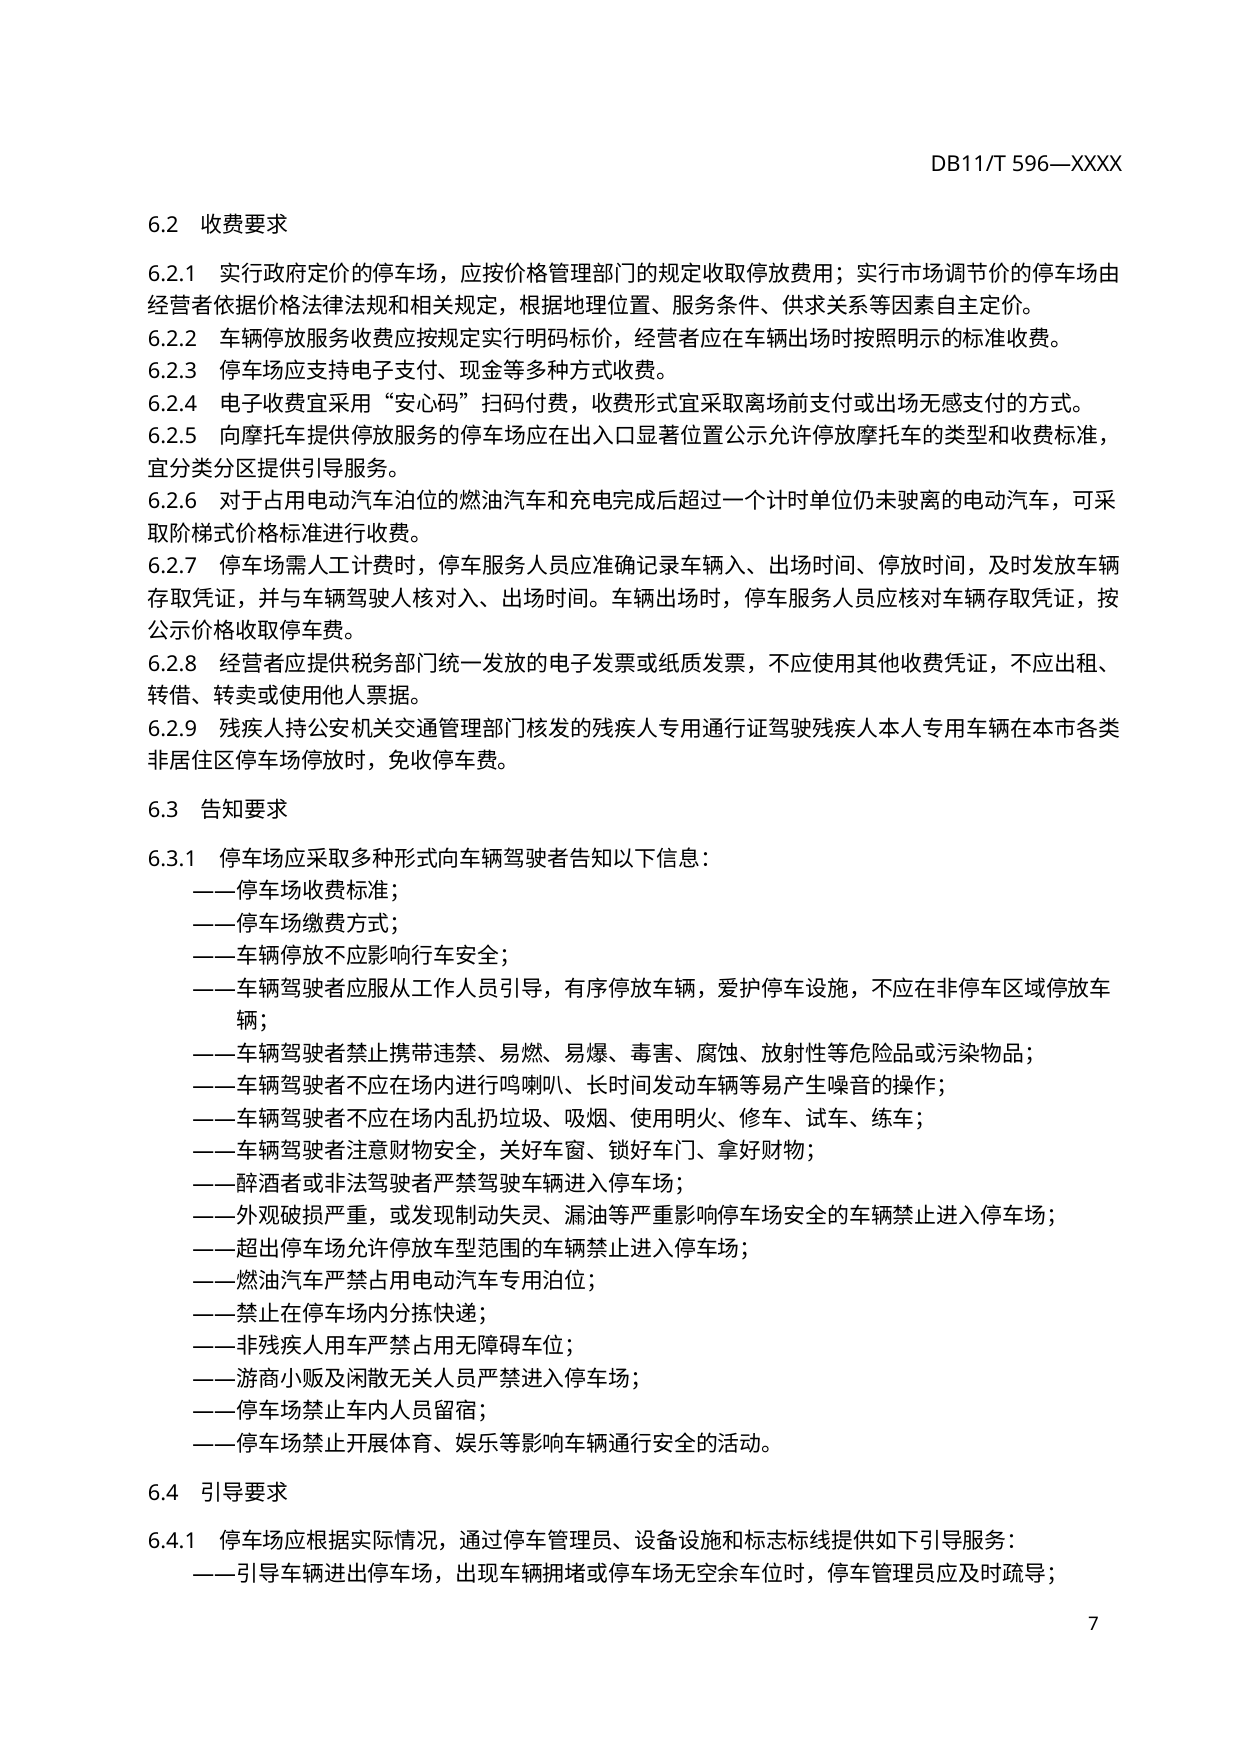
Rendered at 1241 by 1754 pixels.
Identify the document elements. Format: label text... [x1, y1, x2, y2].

text 停车场禁止车内人员留宿； [192, 1393, 1122, 1426]
text 游商小贩及闲散无关人员严禁进入停车场； [192, 1361, 1122, 1393]
text 向摩托车提供停放服务的停车场应在出入口显著位置公示允许停放摩托车的类型和收费标准，宜分类分区提供引导服务。 [148, 418, 1122, 483]
text 停车场应根据实际情况，通过停车管理员、设备设施和标志标线提供如下引导服务： [148, 1523, 1122, 1556]
text 告知要求 [148, 792, 1122, 824]
list 取阶梯式价格标准进行收费。 [148, 516, 1122, 548]
text 燃油汽车严禁占用电动汽车专用泊位； [192, 1263, 1122, 1296]
text 超出停车场允许停放车型范围的车辆禁止进入停车场； [192, 1231, 1122, 1263]
text 引导要求 [148, 1474, 1122, 1507]
text 车辆驾驶者不应在场内乱扔垃圾、吸烟、使用明火、修车、试车、练车； [192, 1101, 1122, 1133]
text 引导车辆进出停车场，出现车辆拥堵或停车场无空余车位时，停车管理员应及时疏导； [192, 1556, 1122, 1588]
text 残疾人持公安机关交通管理部门核发的残疾人专用通行证驾驶残疾人本人专用车辆在本市各类非居住区停车场停放时，免收停车费。 [148, 711, 1122, 776]
text 实行政府定价的停车场，应按价格管理部门的规定收取停放费用；实行市场调节价的停车场由经营者依据价格法律法规和相关规定，根据地理位置、服务条件、供求关系等因素自主定价。 [148, 256, 1122, 321]
text 停车场收费标准； [192, 873, 1122, 906]
text 车辆驾驶者注意财物安全，关好车窗、锁好车门、拿好财物； [192, 1133, 1122, 1166]
text 停车场禁止开展体育、娱乐等影响车辆通行安全的活动。 [192, 1426, 1122, 1458]
text 停车场缴费方式； [192, 906, 1122, 938]
text 车辆停放服务收费应按规定实行明码标价，经营者应在车辆出场时按照明示的标准收费。 [148, 321, 1122, 353]
text 停车场应支持电子支付、现金等多种方式收费。 [148, 353, 1122, 386]
text 收费要求 [148, 207, 1122, 239]
text 车辆驾驶者应服从工作人员引导，有序停放车辆，爱护停车设施，不应在非停车区域停放车辆； [192, 971, 1122, 1036]
text 车辆停放不应影响行车安全； [192, 938, 1122, 971]
text 禁止在停车场内分拣快递； [192, 1296, 1122, 1328]
text 醉酒者或非法驾驶者严禁驾驶车辆进入停车场； [192, 1166, 1122, 1198]
text 电子收费宜采用“安心码”扫码付费，收费形式宜采取离场前支付或出场无感支付的方式。 [148, 386, 1122, 418]
text 对于占用电动汽车泊位的燃油汽车和充电完成后超过一个计时单位仍未驶离的电动汽车，可采 [148, 483, 1122, 516]
text 停车场需人工计费时，停车服务人员应准确记录车辆入、出场时间、停放时间，及时发放车辆存取凭证，并与车辆驾驶人核对入、出场时间。车辆出场时，停车服务人员应核对车辆存取凭证，按公示价格收取停车费。 [148, 548, 1122, 646]
text 停车场应采取多种形式向车辆驾驶者告知以下信息： [148, 841, 1122, 873]
text 经营者应提供税务部门统一发放的电子发票或纸质发票，不应使用其他收费凭证，不应出租、转借、转卖或使用他人票据。 [148, 646, 1122, 711]
text 车辆驾驶者禁止携带违禁、易燃、易爆、毒害、腐蚀、放射性等危险品或污染物品； [192, 1036, 1122, 1068]
text 外观破损严重，或发现制动失灵、漏油等严重影响停车场安全的车辆禁止进入停车场； [192, 1198, 1122, 1231]
text 车辆驾驶者不应在场内进行鸣喇叭、长时间发动车辆等易产生噪音的操作； [192, 1068, 1122, 1101]
text 非残疾人用车严禁占用无障碍车位； [192, 1328, 1122, 1361]
